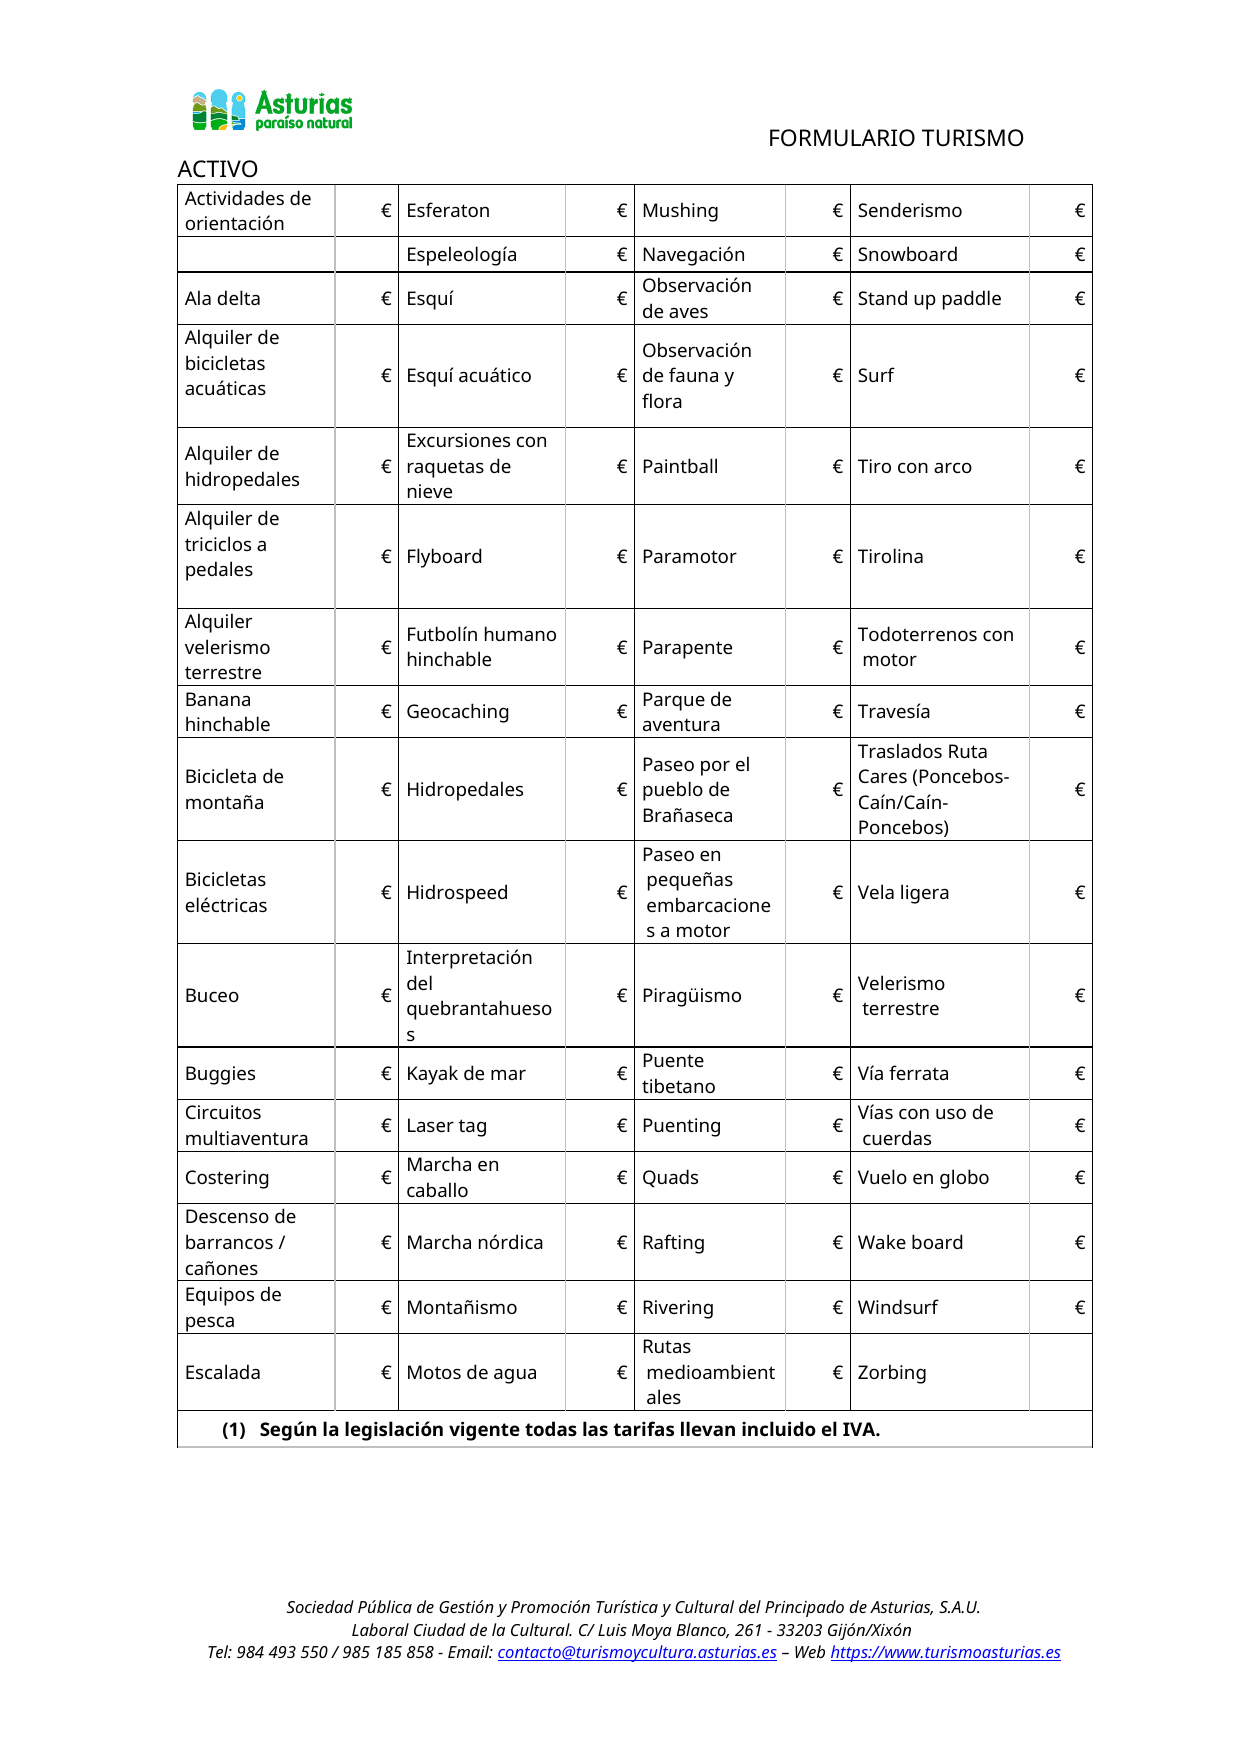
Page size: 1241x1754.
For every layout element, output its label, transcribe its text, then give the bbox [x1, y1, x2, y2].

table_cell € [336, 185, 398, 236]
table_cell Esquí acuático [399, 325, 565, 427]
table_cell Paseo por el pueblo de Brañaseca [635, 738, 785, 840]
table_cell € [1030, 1100, 1092, 1151]
table_cell € [566, 609, 634, 685]
table_cell Vía ferrata [851, 1048, 1029, 1098]
table_cell € [786, 738, 850, 840]
table_cell € [786, 325, 850, 427]
table_cell € [786, 237, 850, 271]
table_cell € [786, 686, 850, 737]
table_cell Senderismo [851, 185, 1029, 236]
table_cell Según la legislación vigente todas las tarifas llevan incluido el IVA. [178, 1411, 1092, 1446]
table_cell € [786, 609, 850, 685]
table_cell € [566, 841, 634, 943]
table_cell Alquiler de bicicletas acuáticas [178, 325, 334, 427]
table_cell Travesía [851, 686, 1029, 737]
table_cell Stand up paddle [851, 273, 1029, 323]
table_cell € [336, 841, 398, 943]
table_cell Mushing [635, 185, 785, 236]
table_cell € [336, 1204, 398, 1280]
table_cell Surf [851, 325, 1029, 427]
table_cell Parque de aventura [635, 686, 785, 737]
table_cell € [336, 428, 398, 504]
table_cell Kayak de mar [399, 1048, 565, 1098]
table_cell Laser tag [399, 1100, 565, 1151]
table_cell Observación de aves [635, 273, 785, 323]
table_cell € [786, 1152, 850, 1203]
table_cell € [336, 1100, 398, 1151]
table_cell Tirolina [851, 505, 1029, 607]
table_cell € [336, 1334, 398, 1410]
table_cell Marcha en caballo [399, 1152, 565, 1203]
table_cell € [1030, 273, 1092, 323]
table_cell € [566, 428, 634, 504]
table_cell € [786, 185, 850, 236]
table_cell € [786, 428, 850, 504]
table_cell [1030, 1334, 1092, 1410]
table_cell € [566, 273, 634, 323]
table_cell Esferaton [399, 185, 565, 236]
table_cell € [336, 1048, 398, 1098]
table_cell € [566, 686, 634, 737]
table_cell Navegación [635, 237, 785, 271]
table_cell Escalada [178, 1334, 334, 1410]
table_cell € [1030, 237, 1092, 271]
table_cell Geocaching [399, 686, 565, 737]
table_cell Banana hinchable [178, 686, 334, 737]
table_cell Traslados Ruta Cares (Poncebos-Caín/Caín-Poncebos) [851, 738, 1029, 840]
table_cell Futbolín humano hinchable [399, 609, 565, 685]
table_cell € [566, 237, 634, 271]
table_cell € [1030, 738, 1092, 840]
table_cell € [786, 1100, 850, 1151]
table_cell € [336, 505, 398, 607]
table_cell € [1030, 428, 1092, 504]
table_cell Tiro con arco [851, 428, 1029, 504]
table_cell Snowboard [851, 237, 1029, 271]
table_cell € [786, 273, 850, 323]
table_cell € [1030, 325, 1092, 427]
table_cell Puente tibetano [635, 1048, 785, 1098]
table_cell € [1030, 944, 1092, 1046]
table_cell € [786, 1048, 850, 1098]
table_cell Interpretación del quebrantahuesos [399, 944, 565, 1046]
table_cell [336, 237, 398, 271]
table_cell € [786, 841, 850, 943]
table_cell € [786, 944, 850, 1046]
table_cell Montañismo [399, 1281, 565, 1332]
table_cell € [1030, 1281, 1092, 1332]
table_cell Espeleología [399, 237, 565, 271]
table_cell Parapente [635, 609, 785, 685]
table_cell € [336, 609, 398, 685]
table_cell Alquiler de triciclos a pedales [178, 505, 334, 607]
picture [177, 73, 367, 146]
table_cell Observación de fauna y flora [635, 325, 785, 427]
table_cell Paintball [635, 428, 785, 504]
table_cell € [566, 944, 634, 1046]
table_cell € [786, 1204, 850, 1280]
table_cell Windsurf [851, 1281, 1029, 1332]
table_cell € [336, 738, 398, 840]
table_cell € [336, 1152, 398, 1203]
table_cell € [1030, 686, 1092, 737]
table_cell Buggies [178, 1048, 334, 1098]
table_cell Rutas medioambientales [635, 1334, 785, 1410]
table_cell Circuitos multiaventura [178, 1100, 334, 1151]
table_cell Hidrospeed [399, 841, 565, 943]
table_cell € [566, 325, 634, 427]
table_cell Hidropedales [399, 738, 565, 840]
table_cell Ala delta [178, 273, 334, 323]
table_cell € [786, 1334, 850, 1410]
table_cell Esquí [399, 273, 565, 323]
table_cell Puenting [635, 1100, 785, 1151]
table_cell € [566, 505, 634, 607]
table_cell Actividades de orientación [178, 185, 334, 236]
table_cell Descenso de barrancos / cañones [178, 1204, 334, 1280]
table_cell € [1030, 841, 1092, 943]
table_cell Velerismo terrestre [851, 944, 1029, 1046]
table_cell Quads [635, 1152, 785, 1203]
table_cell € [1030, 609, 1092, 685]
table_cell Bicicleta de montaña [178, 738, 334, 840]
table_cell Excursiones con raquetas de nieve [399, 428, 565, 504]
table_cell Alquiler de hidropedales [178, 428, 334, 504]
table_cell € [566, 738, 634, 840]
table_cell € [336, 273, 398, 323]
table_cell € [1030, 1048, 1092, 1098]
table_cell Wake board [851, 1204, 1029, 1280]
table_cell Vías con uso de cuerdas [851, 1100, 1029, 1151]
table_cell € [566, 1334, 634, 1410]
table_cell Rivering [635, 1281, 785, 1332]
table_cell € [336, 686, 398, 737]
table_cell € [336, 1281, 398, 1332]
table_cell € [566, 1204, 634, 1280]
table_cell Piragüismo [635, 944, 785, 1046]
table_cell € [566, 1152, 634, 1203]
table_cell € [1030, 505, 1092, 607]
table_cell Vela ligera [851, 841, 1029, 943]
table_cell Vuelo en globo [851, 1152, 1029, 1203]
table_cell Marcha nórdica [399, 1204, 565, 1280]
table_cell € [786, 1281, 850, 1332]
table_cell Zorbing [851, 1334, 1029, 1410]
table_cell Bicicletas eléctricas [178, 841, 334, 943]
table_cell Todoterrenos con motor [851, 609, 1029, 685]
table_cell Costering [178, 1152, 334, 1203]
table_cell Paseo en pequeñas embarcaciones a motor [635, 841, 785, 943]
table_cell Buceo [178, 944, 334, 1046]
table_cell Paramotor [635, 505, 785, 607]
table_cell € [566, 1281, 634, 1332]
table_cell € [566, 1100, 634, 1151]
table_cell € [336, 325, 398, 427]
table_cell [178, 237, 334, 271]
table_cell Rafting [635, 1204, 785, 1280]
table_cell € [1030, 1204, 1092, 1280]
table_cell € [336, 944, 398, 1046]
table_cell Flyboard [399, 505, 565, 607]
table_cell € [566, 1048, 634, 1098]
table_cell Alquiler velerismo terrestre [178, 609, 334, 685]
table_cell € [1030, 1152, 1092, 1203]
table_cell € [566, 185, 634, 236]
table_cell Equipos de pesca [178, 1281, 334, 1332]
table_cell € [786, 505, 850, 607]
table_cell Motos de agua [399, 1334, 565, 1410]
table_cell € [1030, 185, 1092, 236]
